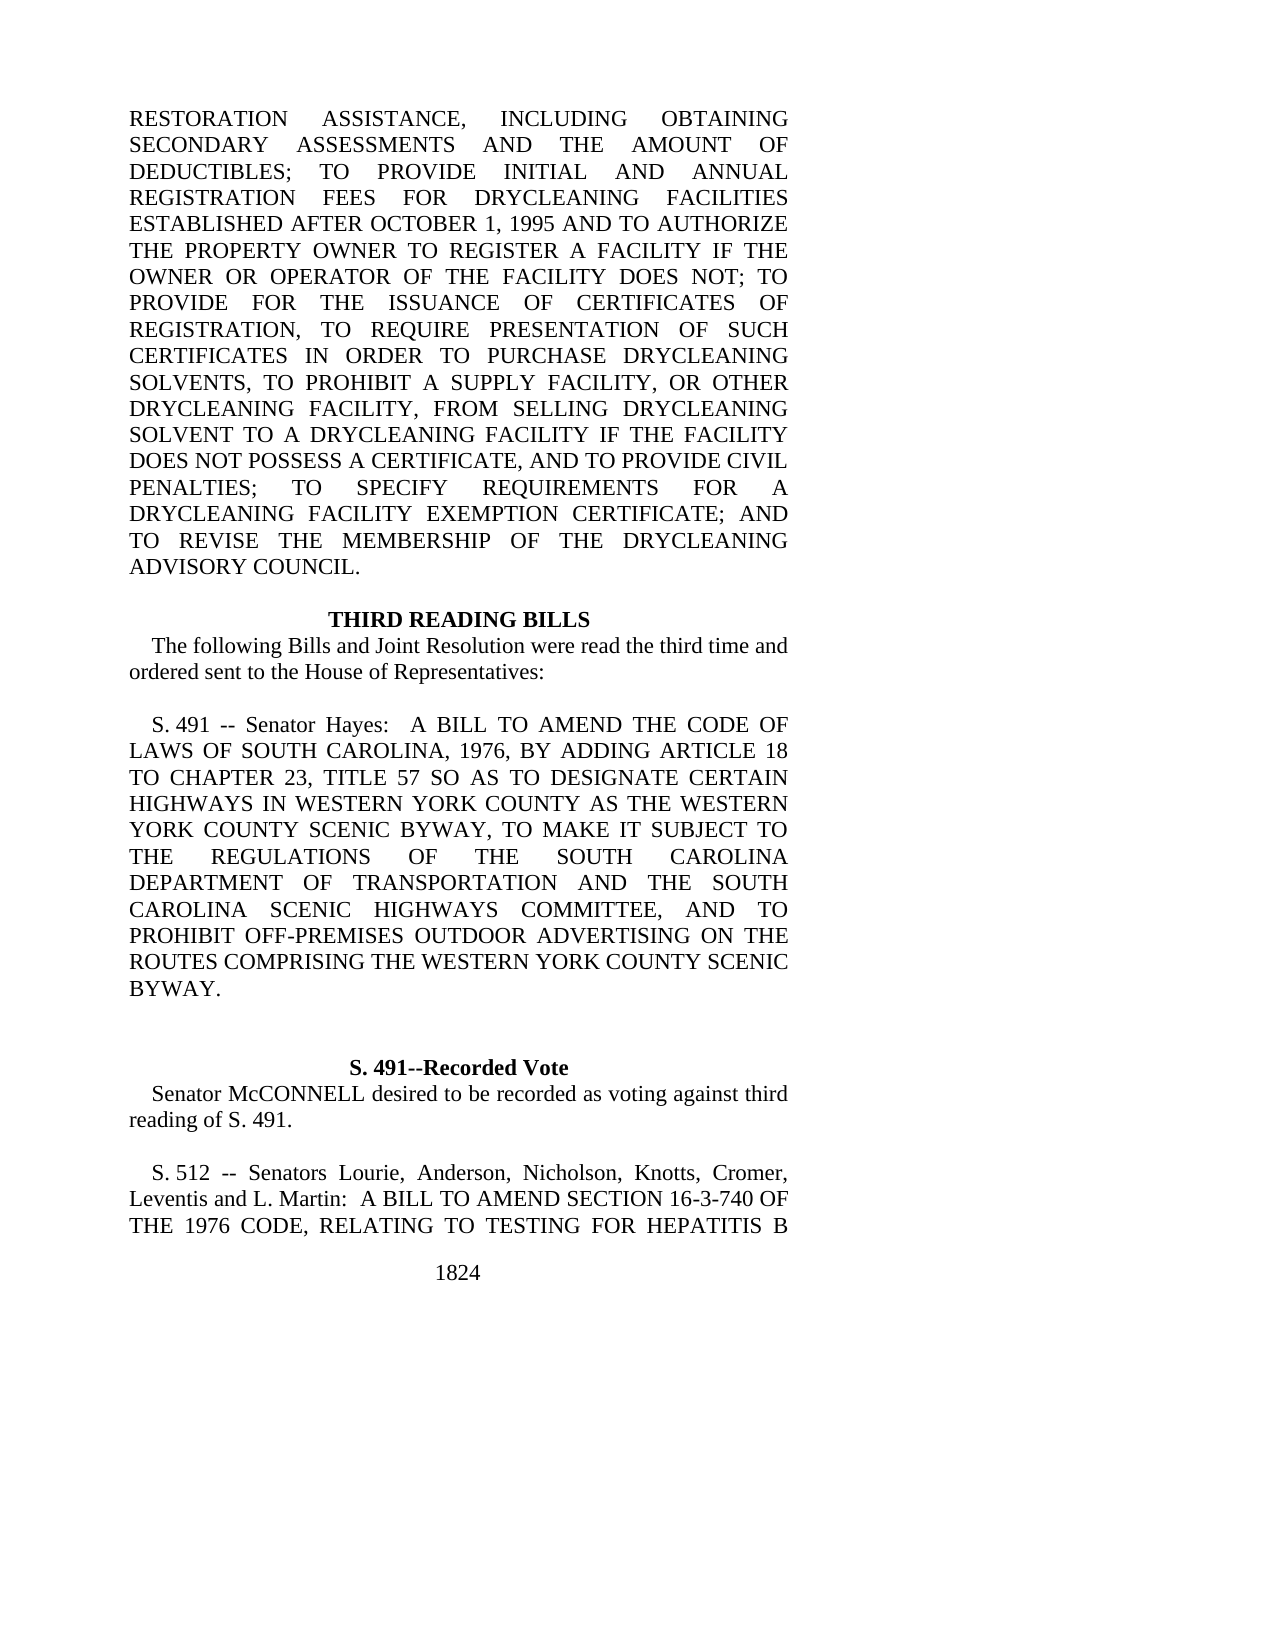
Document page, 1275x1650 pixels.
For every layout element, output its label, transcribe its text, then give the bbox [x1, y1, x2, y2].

text S. 491 -- Senator Hayes: A BILL TO AMEND THE CODE OF LAWS OF SOUTH CAROLINA, 1976, BY ADDING ARTICLE 18 TO CHAPTER 23, TITLE 57 SO AS TO DESIGNATE CERTAIN HIGHWAYS IN WESTERN YORK COUNTY AS THE WESTERN YORK COUNTY SCENIC BYWAY, TO MAKE IT SUBJECT TO THE REGULATIONS OF THE SOUTH CAROLINA DEPARTMENT OF TRANSPORTATION AND THE SOUTH CAROLINA SCENIC HIGHWAYS COMMITTEE, AND TO PROHIBIT OFF-PREMISES OUTDOOR ADVERTISING ON THE ROUTES COMPRISING THE WESTERN YORK COUNTY SCENIC BYWAY. [129, 711, 789, 1001]
text Senator McCONNELL desired to be recorded as voting against third reading of S. 491. [129, 1080, 789, 1133]
text S. 491--Recorded Vote [129, 1054, 789, 1080]
text THIRD READING BILLS [129, 606, 789, 632]
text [129, 105, 789, 579]
text The following Bills and Joint Resolution were read the third time and ordered sent to the House of Representatives: [129, 632, 789, 685]
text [129, 1159, 789, 1238]
